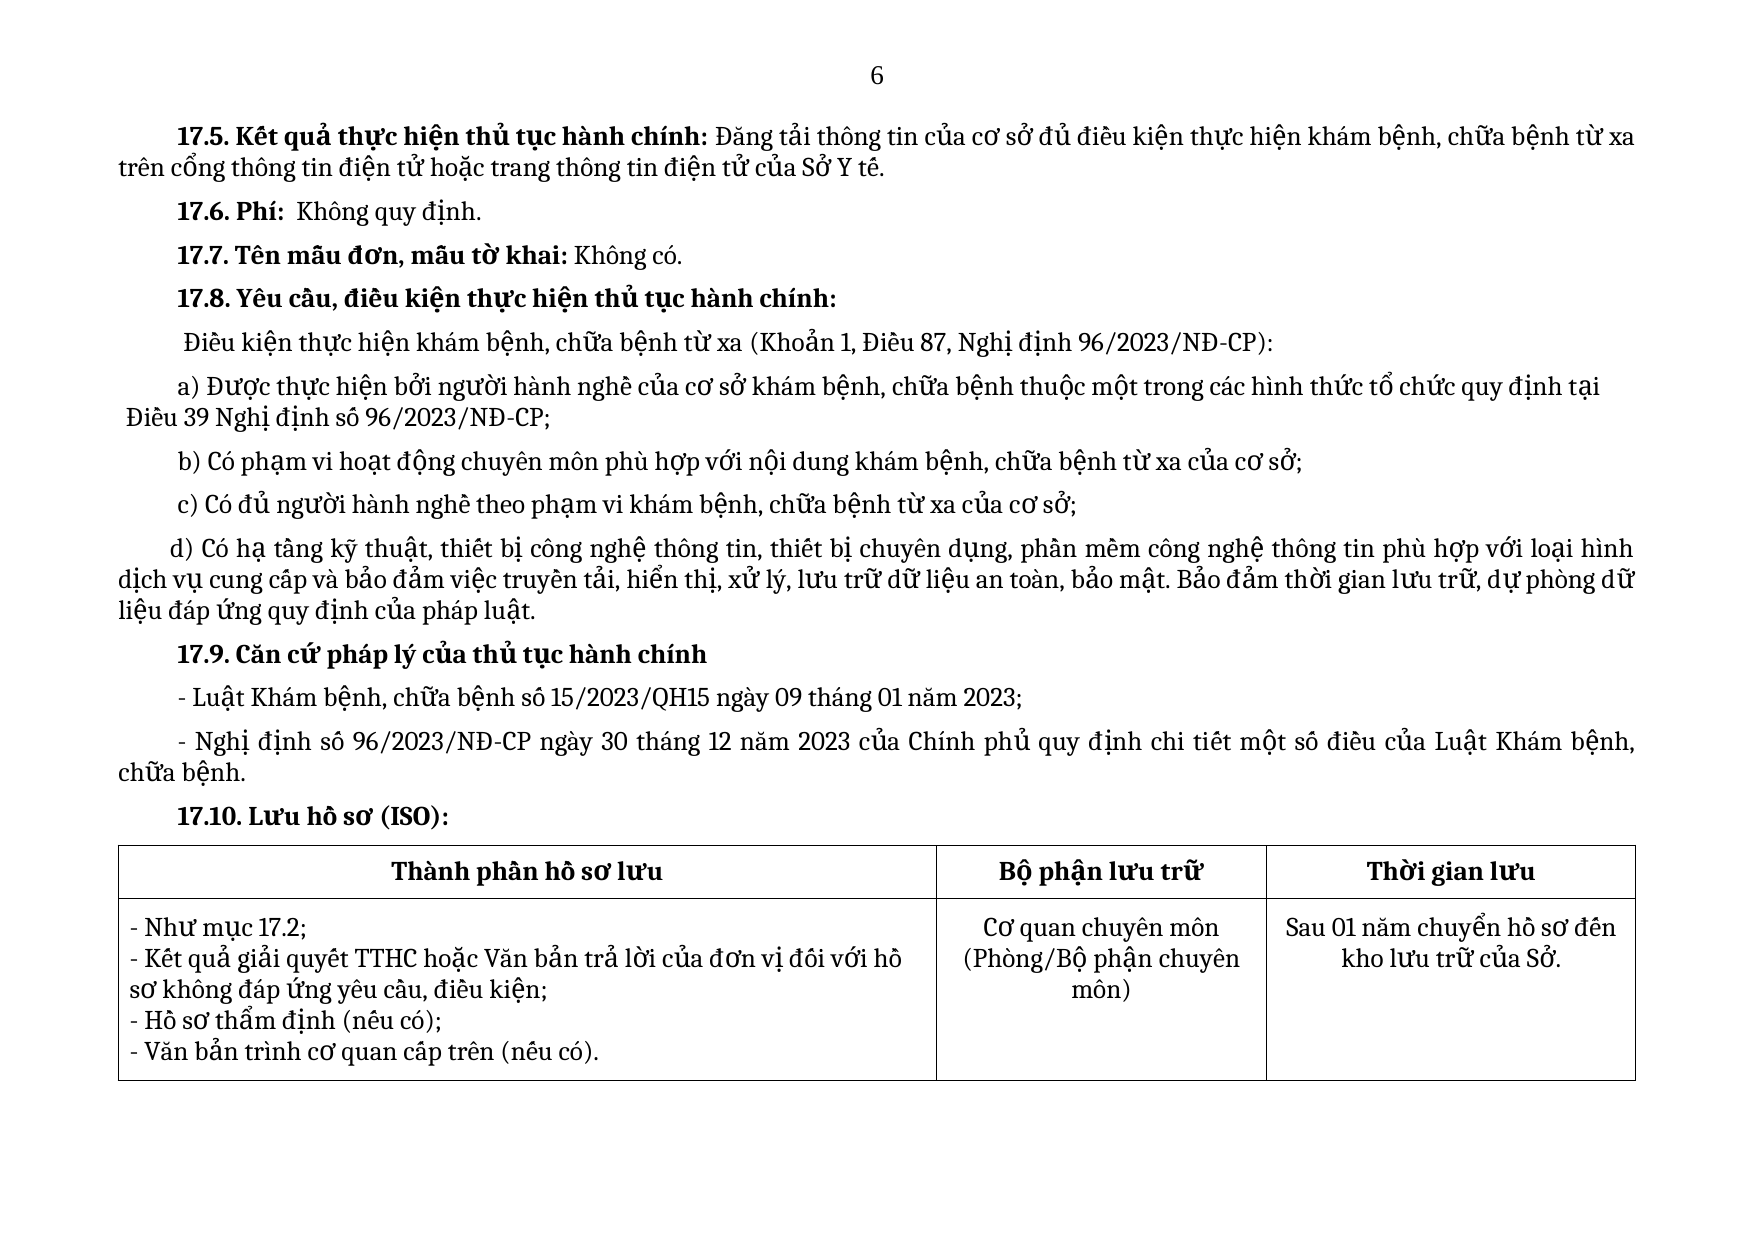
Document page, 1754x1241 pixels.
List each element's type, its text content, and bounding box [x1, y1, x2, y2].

text b) Có phạm vi hoạt động chuyên môn phù hợp với nội dung khám bệnh, chữa bệnh từ xa của cơ sở; [126, 446, 1621, 477]
text 17.10. Lưu hồ sơ (ISO): [118, 801, 1636, 832]
table_header Thời gian lưu [1267, 846, 1635, 898]
text 17.5. Kết quả thực hiện thủ tục hành chính: Đăng tải thông tin của cơ sở đủ điều kiện thực hiện khám bệnh, chữa bệnh từ xa trên cổng thông tin điện tử hoặc trang thông tin điện tử của Sở Y tế. [118, 121, 1636, 184]
text d) Có hạ tầng kỹ thuật, thiết bị công nghệ thông tin, thiết bị chuyên dụng, phần mềm công nghệ thông tin phù hợp với loại hình dịch vụ cung cấp và bảo đảm việc truyền tải, hiển thị, xử lý, lưu trữ dữ liệu an toàn, bảo mật. Bảo đảm thời gian lưu trữ, dự phòng dữ liệu đáp ứng quy định của pháp luật. [118, 533, 1636, 626]
text 17.7. Tên mẫu đơn, mẫu tờ khai: Không có. [118, 240, 1636, 271]
table_cell - Như mục 17.2; - Kết quả giải quyết TTHC hoặc Văn bản trả lời của đơn vị đối với hồ sơ không đáp ứng yêu cầu, điều kiện; - Hồ sơ thẩm định (nếu có); - Văn bản trình cơ quan cấp trên (nếu có). [119, 899, 936, 1080]
table_header Thành phần hồ sơ lưu [119, 846, 936, 898]
text c) Có đủ người hành nghề theo phạm vi khám bệnh, chữa bệnh từ xa của cơ sở; [126, 489, 1621, 520]
text a) Được thực hiện bởi người hành nghề của cơ sở khám bệnh, chữa bệnh thuộc một trong các hình thức tổ chức quy định tại Điều 39 Nghị định số 96/2023/NĐ-CP; [126, 371, 1621, 433]
text 17.6. Phí: Không quy định. [118, 196, 1636, 227]
text - Nghị định số 96/2023/NĐ-CP ngày 30 tháng 12 năm 2023 của Chính phủ quy định chi tiết một số điều của Luật Khám bệnh, chữa bệnh. [118, 726, 1636, 788]
table_header Bộ phận lưu trữ [937, 846, 1266, 898]
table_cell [1267, 899, 1635, 1080]
table_cell Cơ quan chuyên môn (Phòng/Bộ phận chuyên môn) [937, 899, 1266, 1080]
text - Luật Khám bệnh, chữa bệnh số 15/2023/QH15 ngày 09 tháng 01 năm 2023; [118, 682, 1636, 713]
text 17.8. Yêu cầu, điều kiện thực hiện thủ tục hành chính: [118, 283, 1621, 314]
text 17.9. Căn cứ pháp lý của thủ tục hành chính [118, 639, 1636, 670]
text Điều kiện thực hiện khám bệnh, chữa bệnh từ xa (Khoản 1, Điều 87, Nghị định 96/2023/NĐ-CP): [126, 327, 1621, 358]
